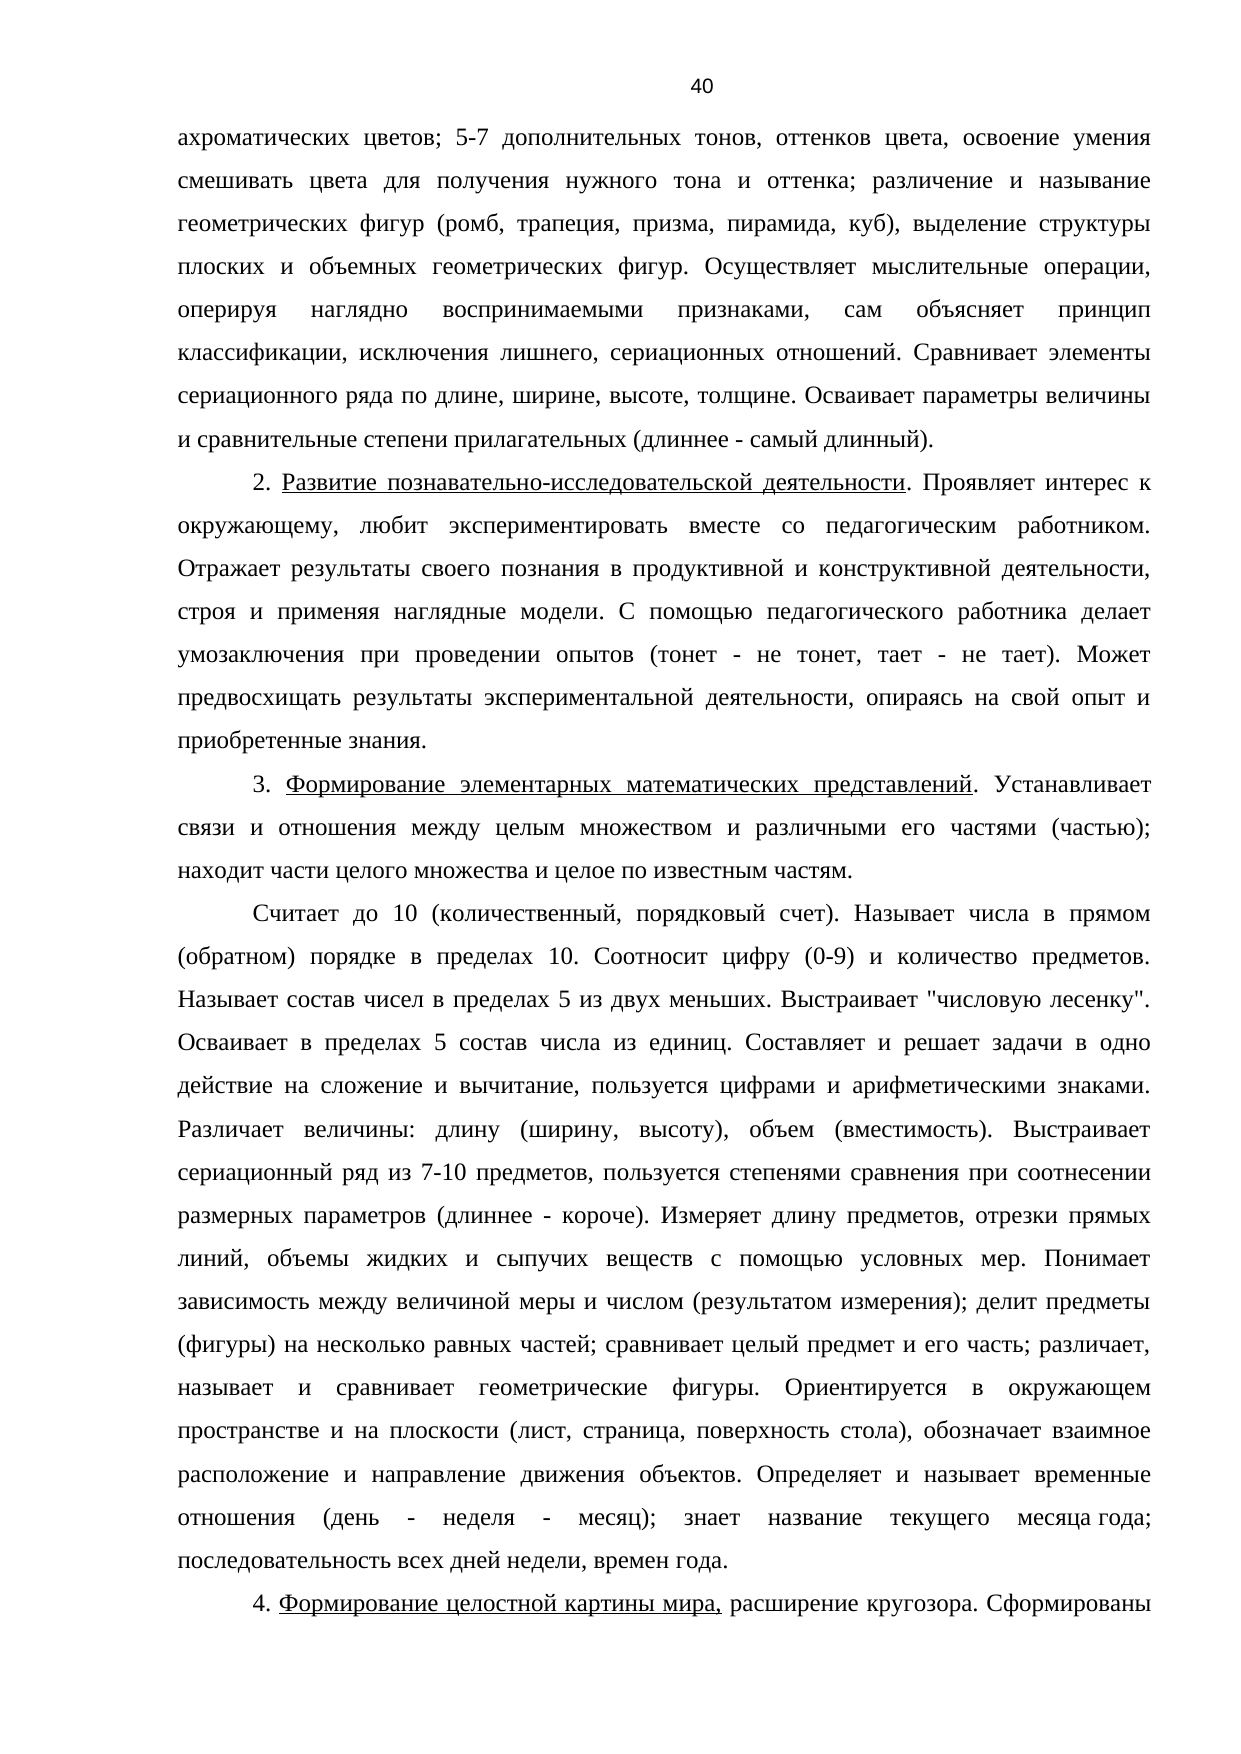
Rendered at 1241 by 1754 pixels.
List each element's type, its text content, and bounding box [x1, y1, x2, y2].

text Считает до 10 (количественный, порядковый счет). Называет числа в прямом (обратном) порядке в пределах 10. Соотносит цифру (0-9) и количество предметов. Называет состав чисел в пределах 5 из двух меньших. Выстраивает "числовую лесенку". Осваивает в пределах 5 состав числа из единиц. Составляет и решает задачи в одно действие на сложение и вычитание, пользуется цифрами и арифметическими знаками. Различает величины: длину (ширину, высоту), объем (вместимость). Выстраивает сериационный ряд из 7-10 предметов, пользуется степенями сравнения при соотнесении размерных параметров (длиннее - короче). Измеряет длину предметов, отрезки прямых линий, объемы жидких и сыпучих веществ с помощью условных мер. Понимает зависимость между величиной меры и числом (результатом измерения); делит предметы (фигуры) на несколько равных частей; сравнивает целый предмет и его часть; различает, называет и сравнивает геометрические фигуры. Ориентируется в окружающем пространстве и на плоскости (лист, страница, поверхность стола), обозначает взаимное расположение и направление движения объектов. Определяет и называет временные отношения (день - неделя - месяц); знает название текущего месяца года; последовательность всех дней недели, времен года. [177, 898, 1152, 1574]
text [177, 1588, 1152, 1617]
text 2. Развитие познавательно-исследовательской деятельности. Проявляет интерес к окружающему, любит экспериментировать вместе со педагогическим работником. Отражает результаты своего познания в продуктивной и конструктивной деятельности, строя и применяя наглядные модели. С помощью педагогического работника делает умозаключения при проведении опытов (тонет - не тонет, тает - не тает). Может предвосхищать результаты экспериментальной деятельности, опираясь на свой опыт и приобретенные знания. [177, 467, 1152, 754]
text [177, 122, 1152, 452]
text 3. Формирование элементарных математических представлений. Устанавливает связи и отношения между целым множеством и различными его частями (частью); находит части целого множества и целое по известным частям. [177, 769, 1152, 884]
